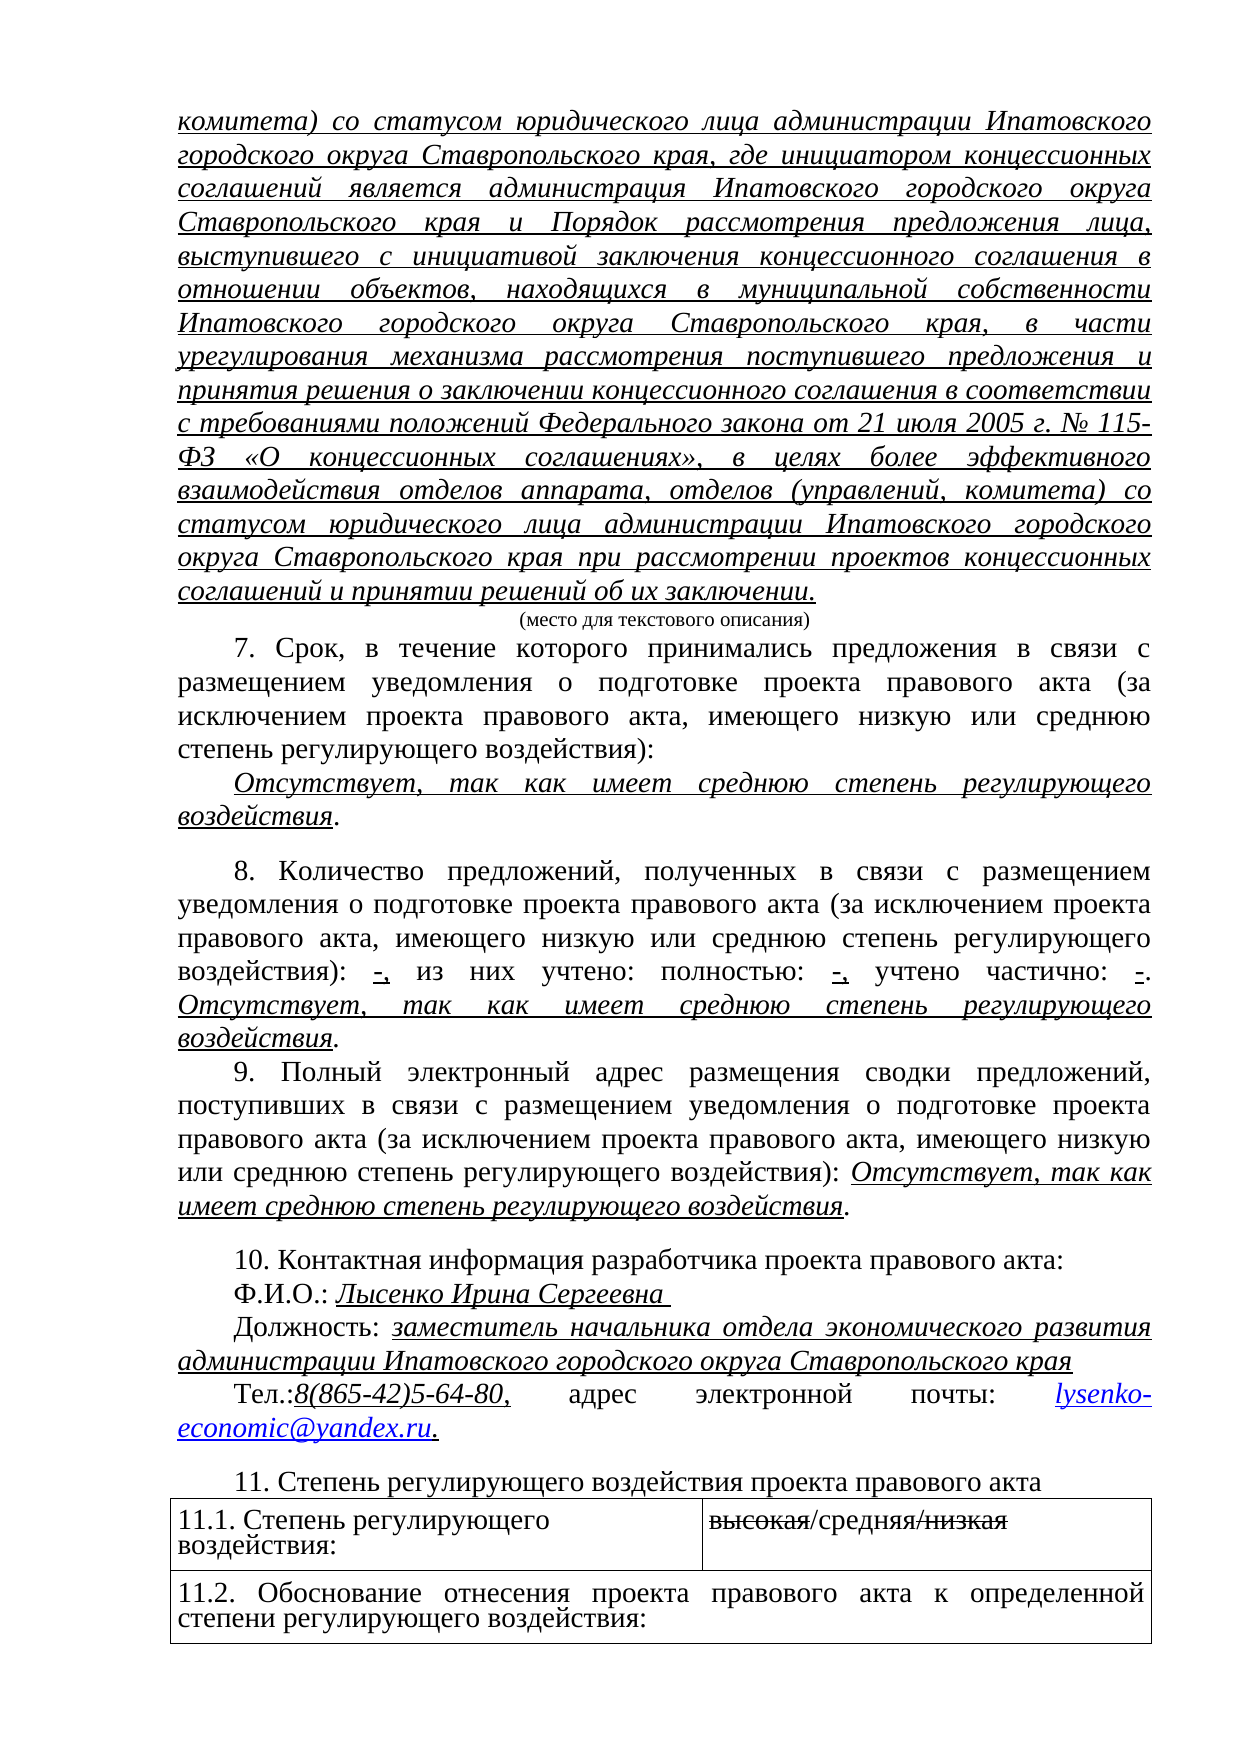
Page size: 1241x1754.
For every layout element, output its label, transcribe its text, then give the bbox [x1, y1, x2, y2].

text Отсутствует, так как имеет среднюю степень регулирующего воздействия. [177, 765, 1152, 832]
text 7. Срок, в течение которого принимались предложения в связи с размещением уведомления о подготовке проекта правового акта (за исключением проекта правового акта, имеющего низкую или среднюю степень регулирующего воздействия): [177, 631, 1152, 765]
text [177, 103, 1152, 133]
text 8. Количество предложений, полученных в связи с размещением уведомления о подготовке проекта правового акта (за исключением проекта правового акта, имеющего низкую или среднюю степень регулирующего воздействия): -, из них учтено: полностью: -, учтено частично: -. Отсутствует, так как имеет среднюю степень регулирующего воздействия. [177, 1017, 1152, 1054]
table_header высокая/средняя/низкая [703, 1499, 1151, 1570]
text 10. Контактная информация разработчика проекта правового акта: [177, 1242, 1152, 1276]
text Должность: заместитель начальника отдела экономического развития администрации Ипатовского городского округа Ставропольского края [177, 1309, 1152, 1377]
text 11. Степень регулирующего воздействия проекта правового акта [177, 1464, 1152, 1498]
text 8. Количество предложений, полученных в связи с размещением уведомления о подготовке проекта правового акта (за исключением проекта правового акта, имеющего низкую или среднюю степень регулирующего воздействия): -, из них учтено: полностью: -, учтено частично: -. Отсутствует, так как имеет среднюю степень регулирующего воздействия. [177, 853, 1152, 1016]
text (место для текстового описания) [177, 607, 1152, 631]
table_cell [171, 1571, 1151, 1643]
text 9. Полный электронный адрес размещения сводки предложений, поступивших в связи с размещением уведомления о подготовке проекта правового акта (за исключением проекта правового акта, имеющего низкую или среднюю степень регулирующего воздействия): Отсутствует, так как имеет среднюю степень регулирующего воздействия. [177, 1054, 1152, 1222]
text Тел.:8(865-42)5-64-80, адрес электронной почты: lysenko-economic@yandex.ru. [177, 1377, 1152, 1444]
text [177, 134, 1152, 200]
text Ф.И.О.: Лысенко Ирина Сергеевна [177, 1276, 1152, 1309]
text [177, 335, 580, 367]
table_header 11.1. Степень регулирующего воздействия: [171, 1499, 702, 1570]
